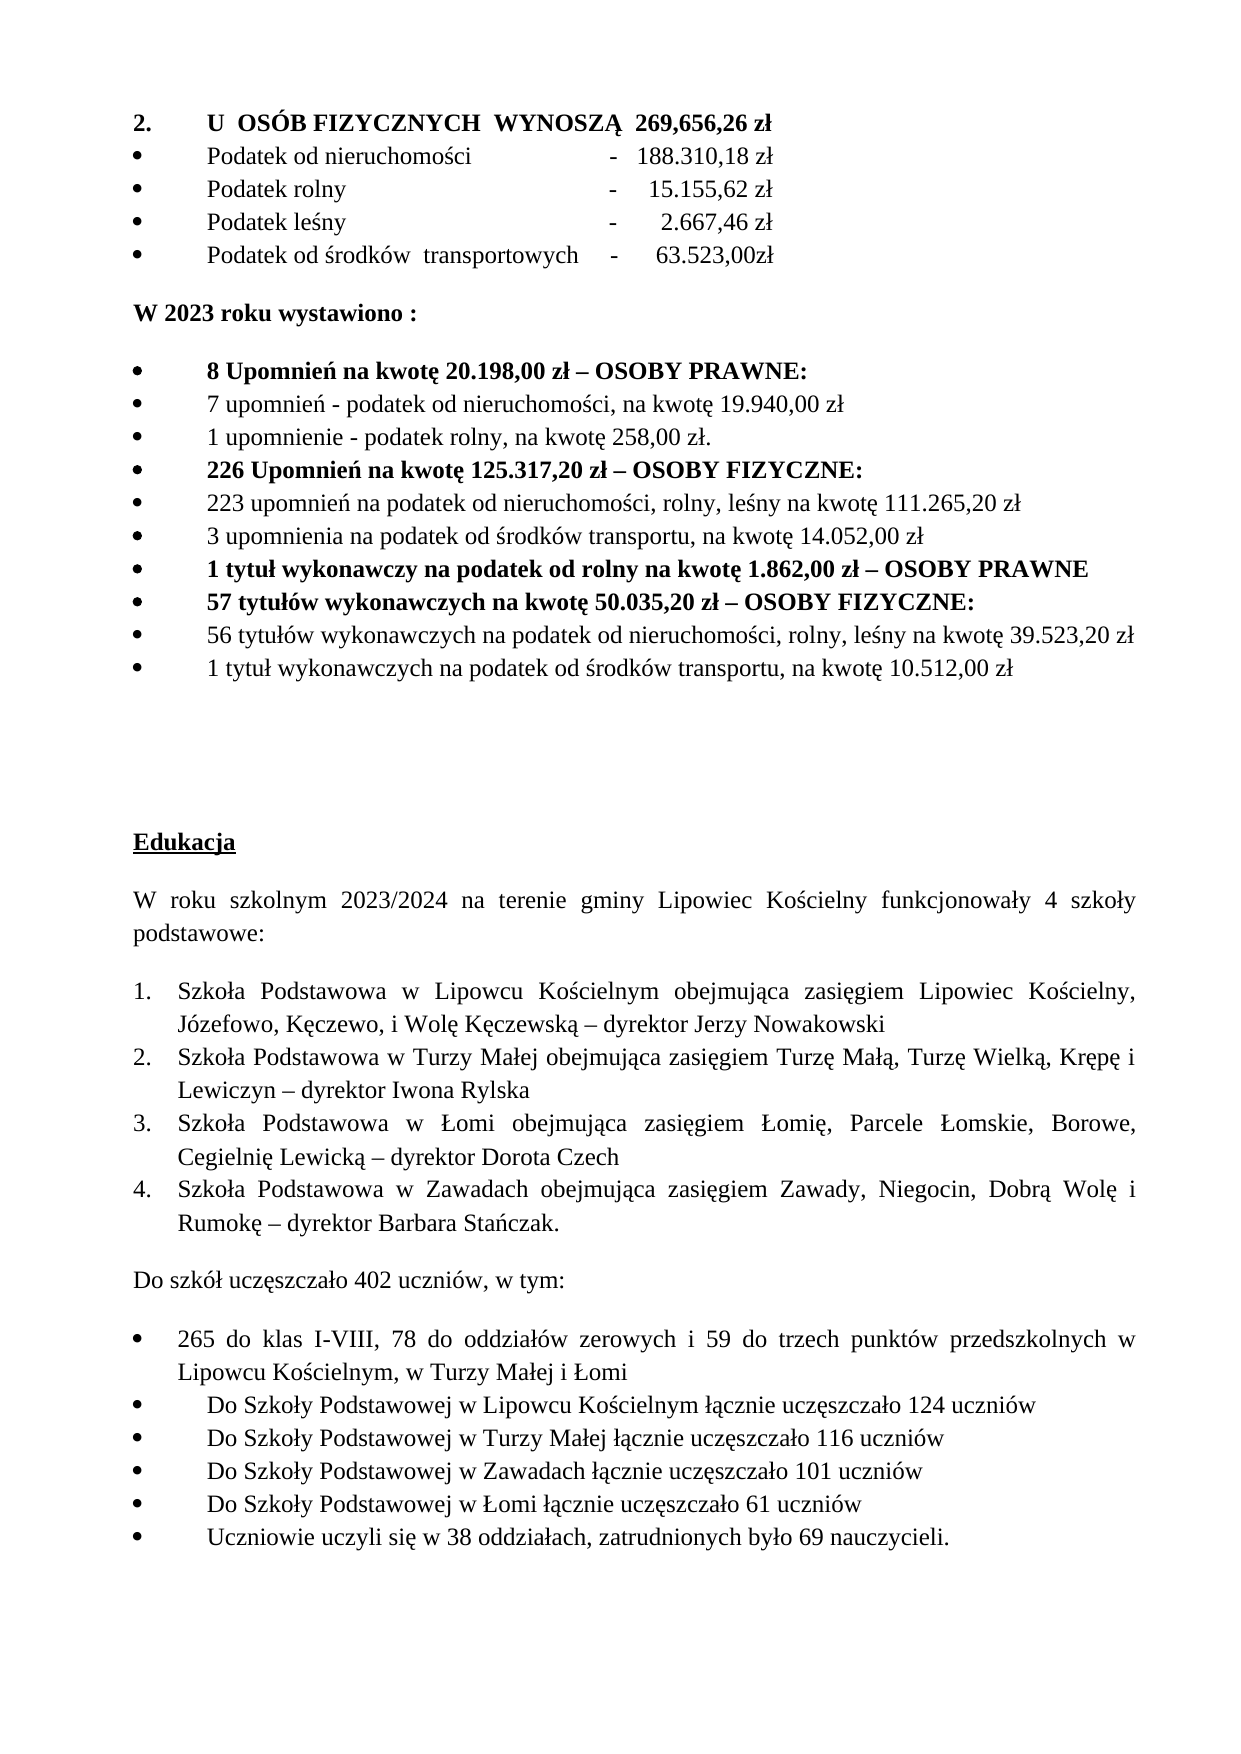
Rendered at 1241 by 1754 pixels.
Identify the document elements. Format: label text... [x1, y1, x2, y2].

list Do Szkoły Podstawowej w Lipowcu Kościelnym łącznie uczęszczało 124 uczniów [133, 1390, 1137, 1418]
text W 2023 roku wystawiono : [133, 298, 1137, 327]
list 226 Upomnień na kwotę 125.317,20 zł – OSOBY FIZYCZNE: [133, 455, 1137, 484]
list Szkoła Podstawowa w Turzy Małej obejmująca zasięgiem Turzę Małą, Turzę Wielką, Krępę i Lewiczyn – dyrektor Iwona Rylska [133, 1042, 1137, 1104]
list 1 upomnienie - podatek rolny, na kwotę 258,00 zł. [133, 422, 1137, 451]
list Do Szkoły Podstawowej w Turzy Małej łącznie uczęszczało 116 uczniów [133, 1423, 1137, 1451]
text Edukacja [133, 827, 1137, 856]
list Podatek od środków transportowych - 63.523,00zł [133, 240, 1137, 269]
list Podatek leśny - 2.667,46 zł [133, 207, 1137, 236]
list Uczniowie uczyli się w 38 oddziałach, zatrudnionych było 69 nauczycieli. [133, 1522, 1137, 1551]
list Szkoła Podstawowa w Lipowcu Kościelnym obejmująca zasięgiem Lipowiec Kościelny, Józefowo, Kęczewo, i Wolę Kęczewską – dyrektor Jerzy Nowakowski [133, 976, 1137, 1038]
list U OSÓB FIZYCZNYCH WYNOSZĄ 269,656,26 zł [133, 108, 1137, 137]
list 8 Upomnień na kwotę 20.198,00 zł – OSOBY PRAWNE: [133, 356, 1137, 385]
list 3 upomnienia na podatek od środków transportu, na kwotę 14.052,00 zł [133, 521, 1137, 550]
list 7 upomnień - podatek od nieruchomości, na kwotę 19.940,00 zł [133, 389, 1137, 418]
list Do Szkoły Podstawowej w Zawadach łącznie uczęszczało 101 uczniów [133, 1456, 1137, 1484]
list Szkoła Podstawowa w Zawadach obejmująca zasięgiem Zawady, Niegocin, Dobrą Wolę i Rumokę – dyrektor Barbara Stańczak. [133, 1174, 1137, 1236]
list 265 do klas I-VIII, 78 do oddziałów zerowych i 59 do trzech punktów przedszkolnych w Lipowcu Kościelnym, w Turzy Małej i Łomi [133, 1324, 1137, 1385]
list 223 upomnień na podatek od nieruchomości, rolny, leśny na kwotę 111.265,20 zł [133, 488, 1137, 517]
list 57 tytułów wykonawczych na kwotę 50.035,20 zł – OSOBY FIZYCZNE: [133, 587, 1137, 616]
text W roku szkolnym 2023/2024 na terenie gminy Lipowiec Kościelny funkcjonowały 4 szkoły podstawowe: [133, 885, 1137, 947]
list Do Szkoły Podstawowej w Łomi łącznie uczęszczało 61 uczniów [133, 1489, 1137, 1517]
list 56 tytułów wykonawczych na podatek od nieruchomości, rolny, leśny na kwotę 39.523,20 zł [133, 620, 1137, 649]
list 1 tytuł wykonawczych na podatek od środków transportu, na kwotę 10.512,00 zł [133, 653, 1137, 682]
list Podatek rolny - 15.155,62 zł [133, 174, 1137, 203]
list Podatek od nieruchomości - 188.310,18 zł [133, 141, 1137, 170]
text Do szkół uczęszczało 402 uczniów, w tym: [133, 1266, 1137, 1294]
list 1 tytuł wykonawczy na podatek od rolny na kwotę 1.862,00 zł – OSOBY PRAWNE [133, 554, 1137, 583]
list Szkoła Podstawowa w Łomi obejmująca zasięgiem Łomię, Parcele Łomskie, Borowe, Cegielnię Lewicką – dyrektor Dorota Czech [133, 1108, 1137, 1170]
